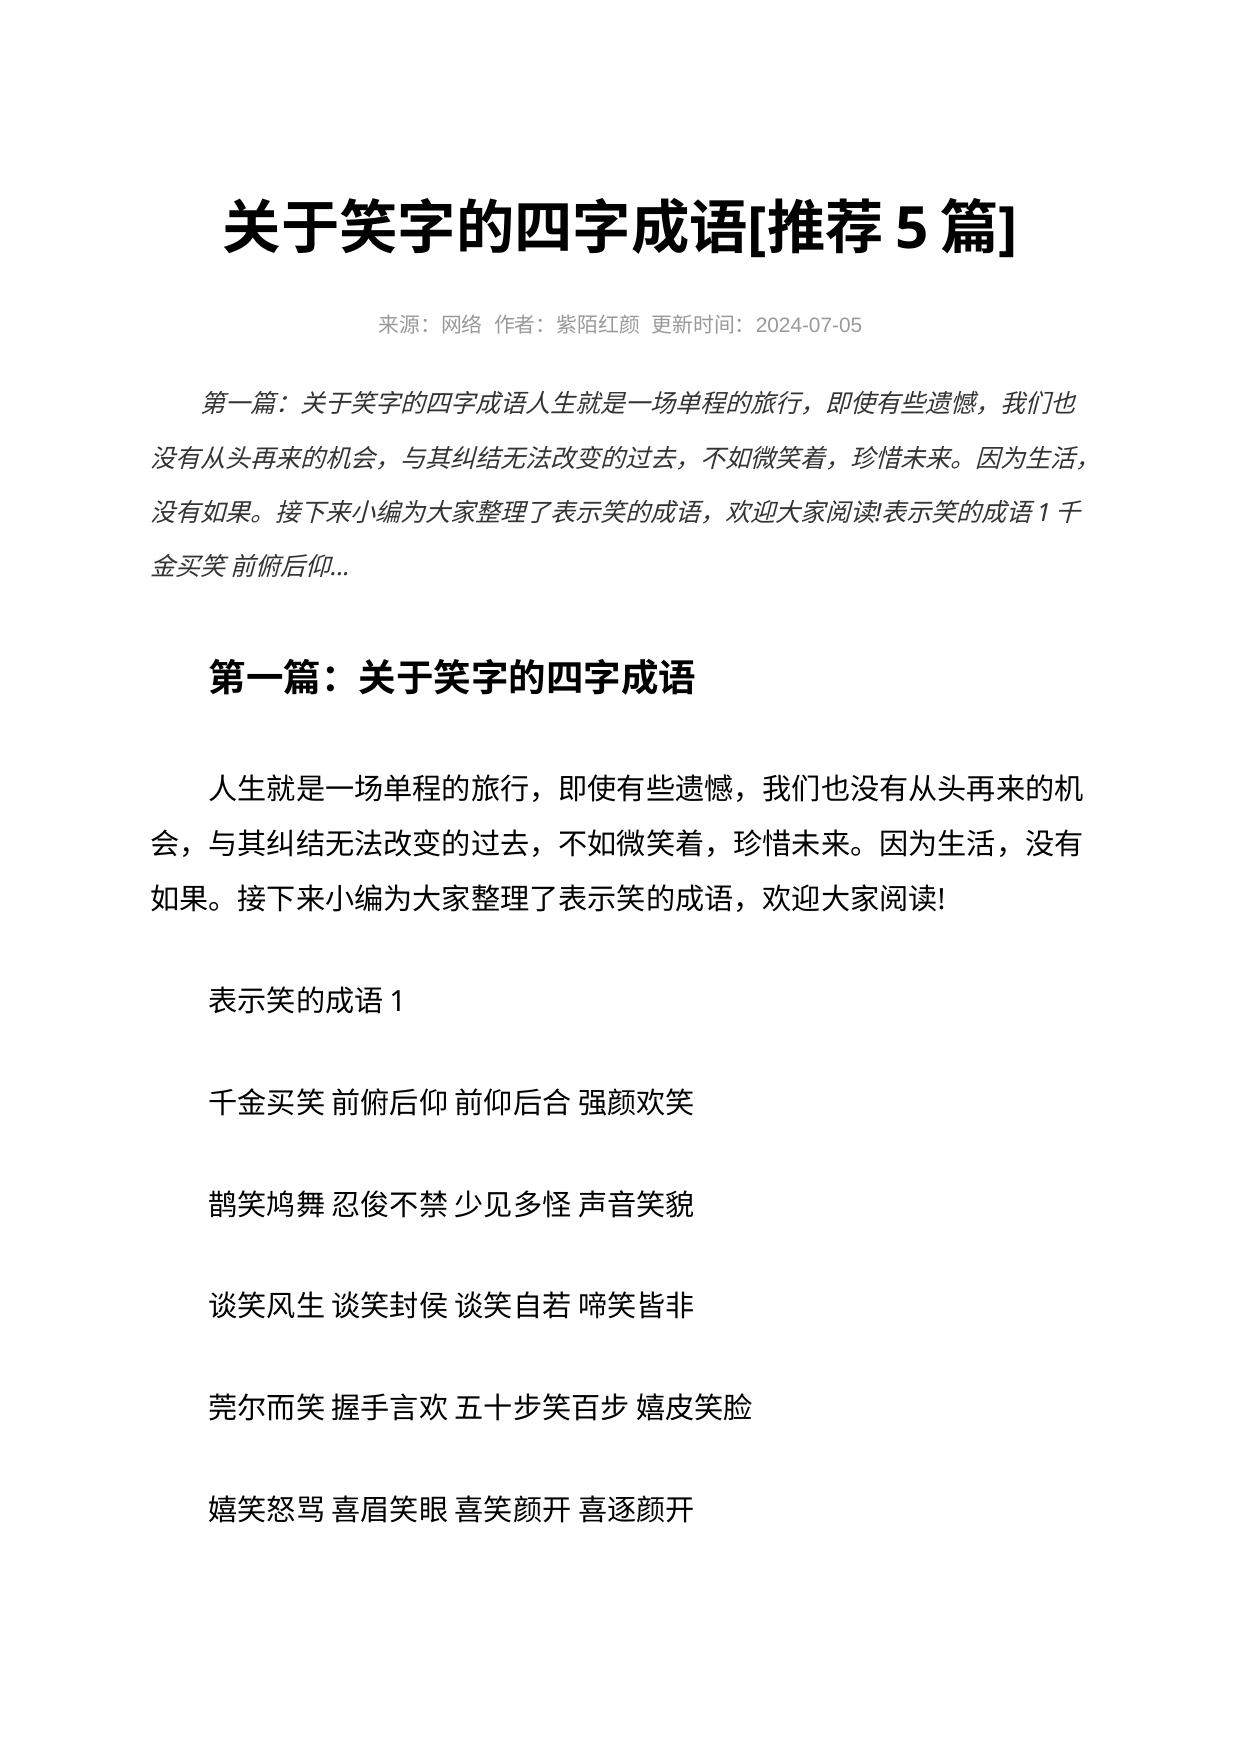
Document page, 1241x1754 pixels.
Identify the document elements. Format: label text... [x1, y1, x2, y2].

subtitle 关于笑字的四字成语[推荐5篇] [150, 181, 1090, 266]
text 人生就是一场单程的旅行，即使有些遗憾，我们也没有从头再来的机会，与其纠结无法改变的过去，不如微笑着，珍惜未来。因为生活，没有如果。接下来小编为大家整理了表示笑的成语，欢迎大家阅读! [150, 766, 1090, 918]
text 谈笑风生 谈笑封侯 谈笑自若 啼笑皆非 [150, 1283, 1090, 1325]
text 第一篇：关于笑字的四字成语 [150, 648, 1090, 702]
text 莞尔而笑 握手言欢 五十步笑百步 嬉皮笑脸 [150, 1384, 1090, 1427]
text 鹊笑鸠舞 忍俊不禁 少见多怪 声音笑貌 [150, 1181, 1090, 1223]
text 千金买笑 前俯后仰 前仰后合 强颜欢笑 [150, 1079, 1090, 1122]
text 嬉笑怒骂 喜眉笑眼 喜笑颜开 喜逐颜开 [150, 1486, 1090, 1529]
text 第一篇：关于笑字的四字成语人生就是一场单程的旅行，即使有些遗憾，我们也没有从头再来的机会，与其纠结无法改变的过去，不如微笑着，珍惜未来。因为生活，没有如果。接下来小编为大家整理了表示笑的成语，欢迎大家阅读!表示笑的成语1千金买笑 前俯后仰... [150, 384, 1090, 583]
text 表示笑的成语1 [150, 977, 1090, 1020]
text 来源：网络 作者：紫陌红颜 更新时间：2024-07-05 [150, 313, 1090, 337]
